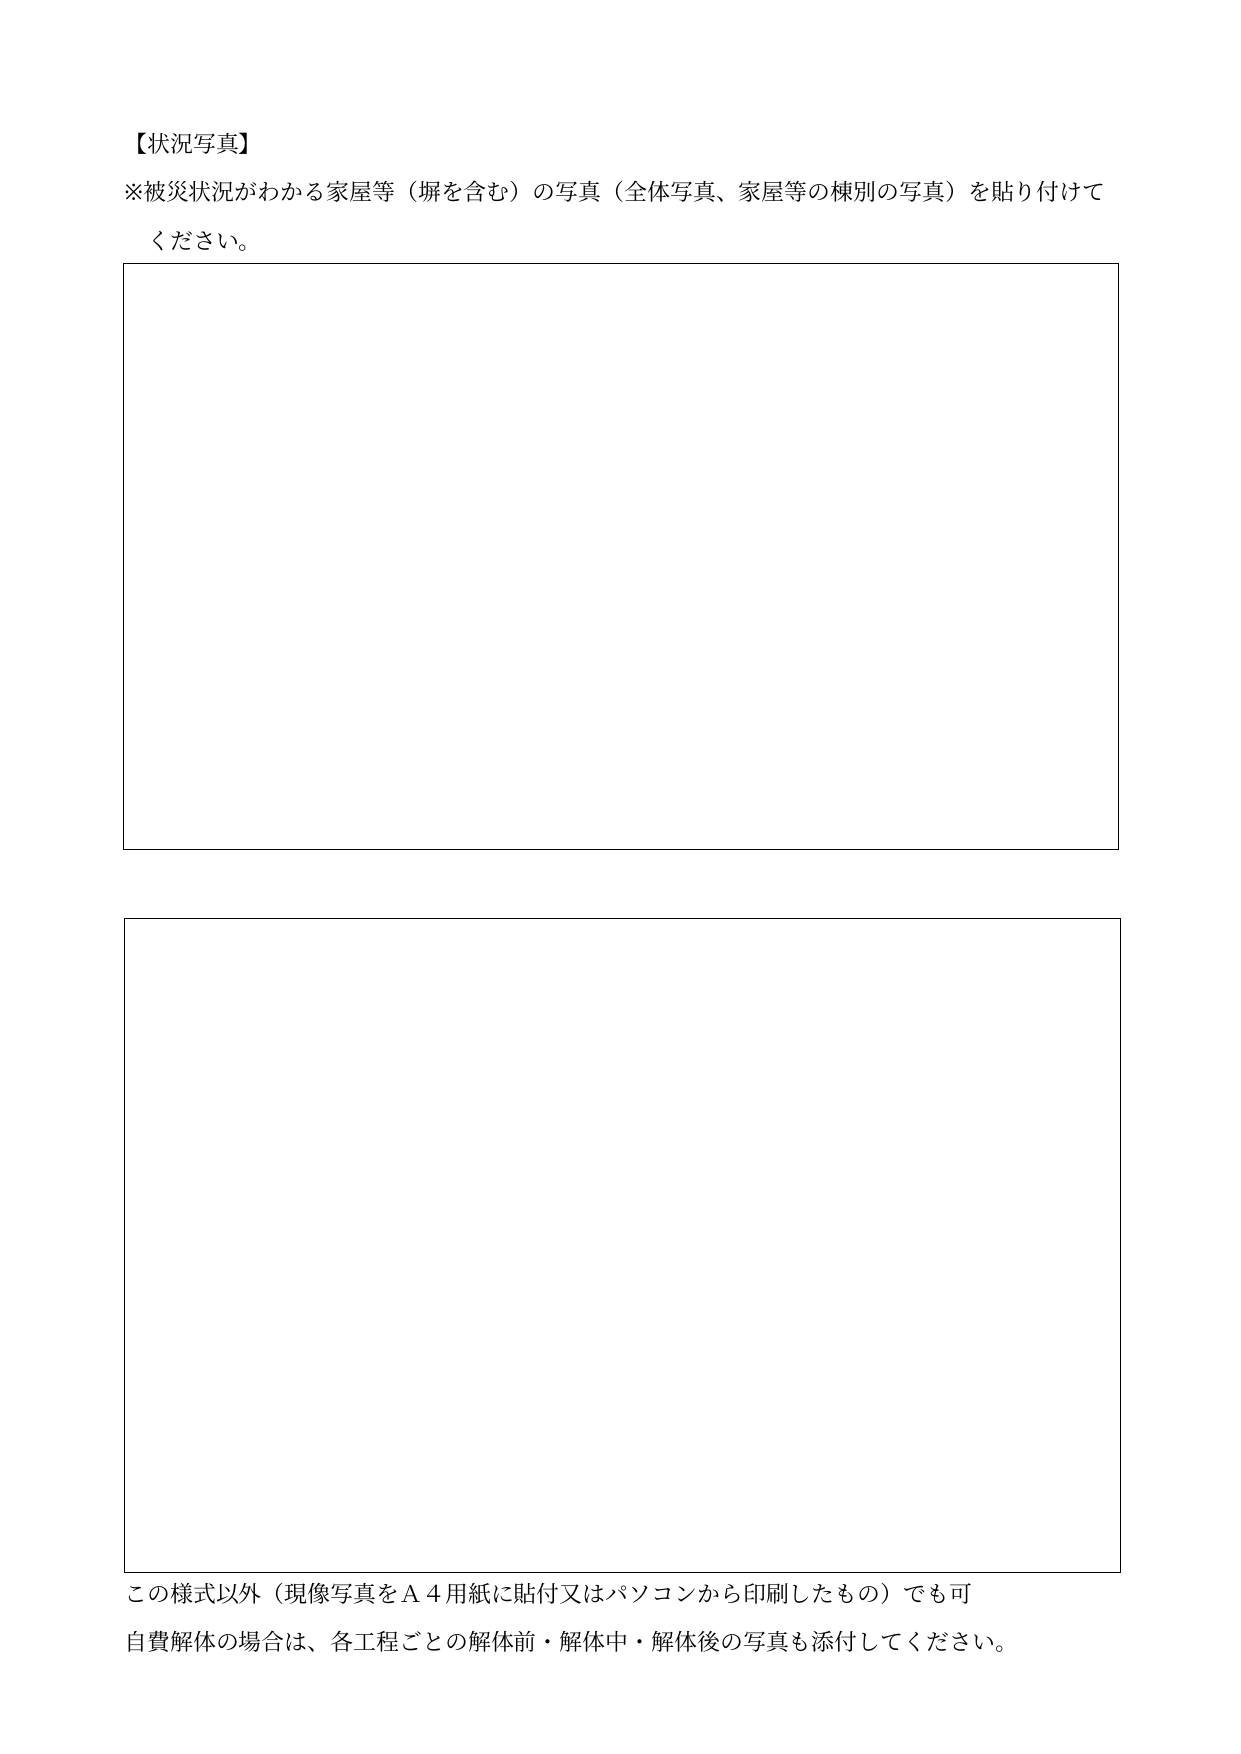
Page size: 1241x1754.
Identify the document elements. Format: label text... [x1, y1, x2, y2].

text ※被災状況がわかる家屋等（塀を含む）の写真（全体写真、家屋等の棟別の写真）を貼り付けてください。 [124, 167, 1116, 263]
text 自費解体の場合は、各工程ごとの解体前・解体中・解体後の写真も添付してください。 [124, 1617, 1116, 1665]
text この様式以外（現像写真をＡ４用紙に貼付又はパソコンから印刷したもの）でも可 [124, 1573, 1116, 1617]
text 【状況写真】 [124, 118, 1116, 167]
